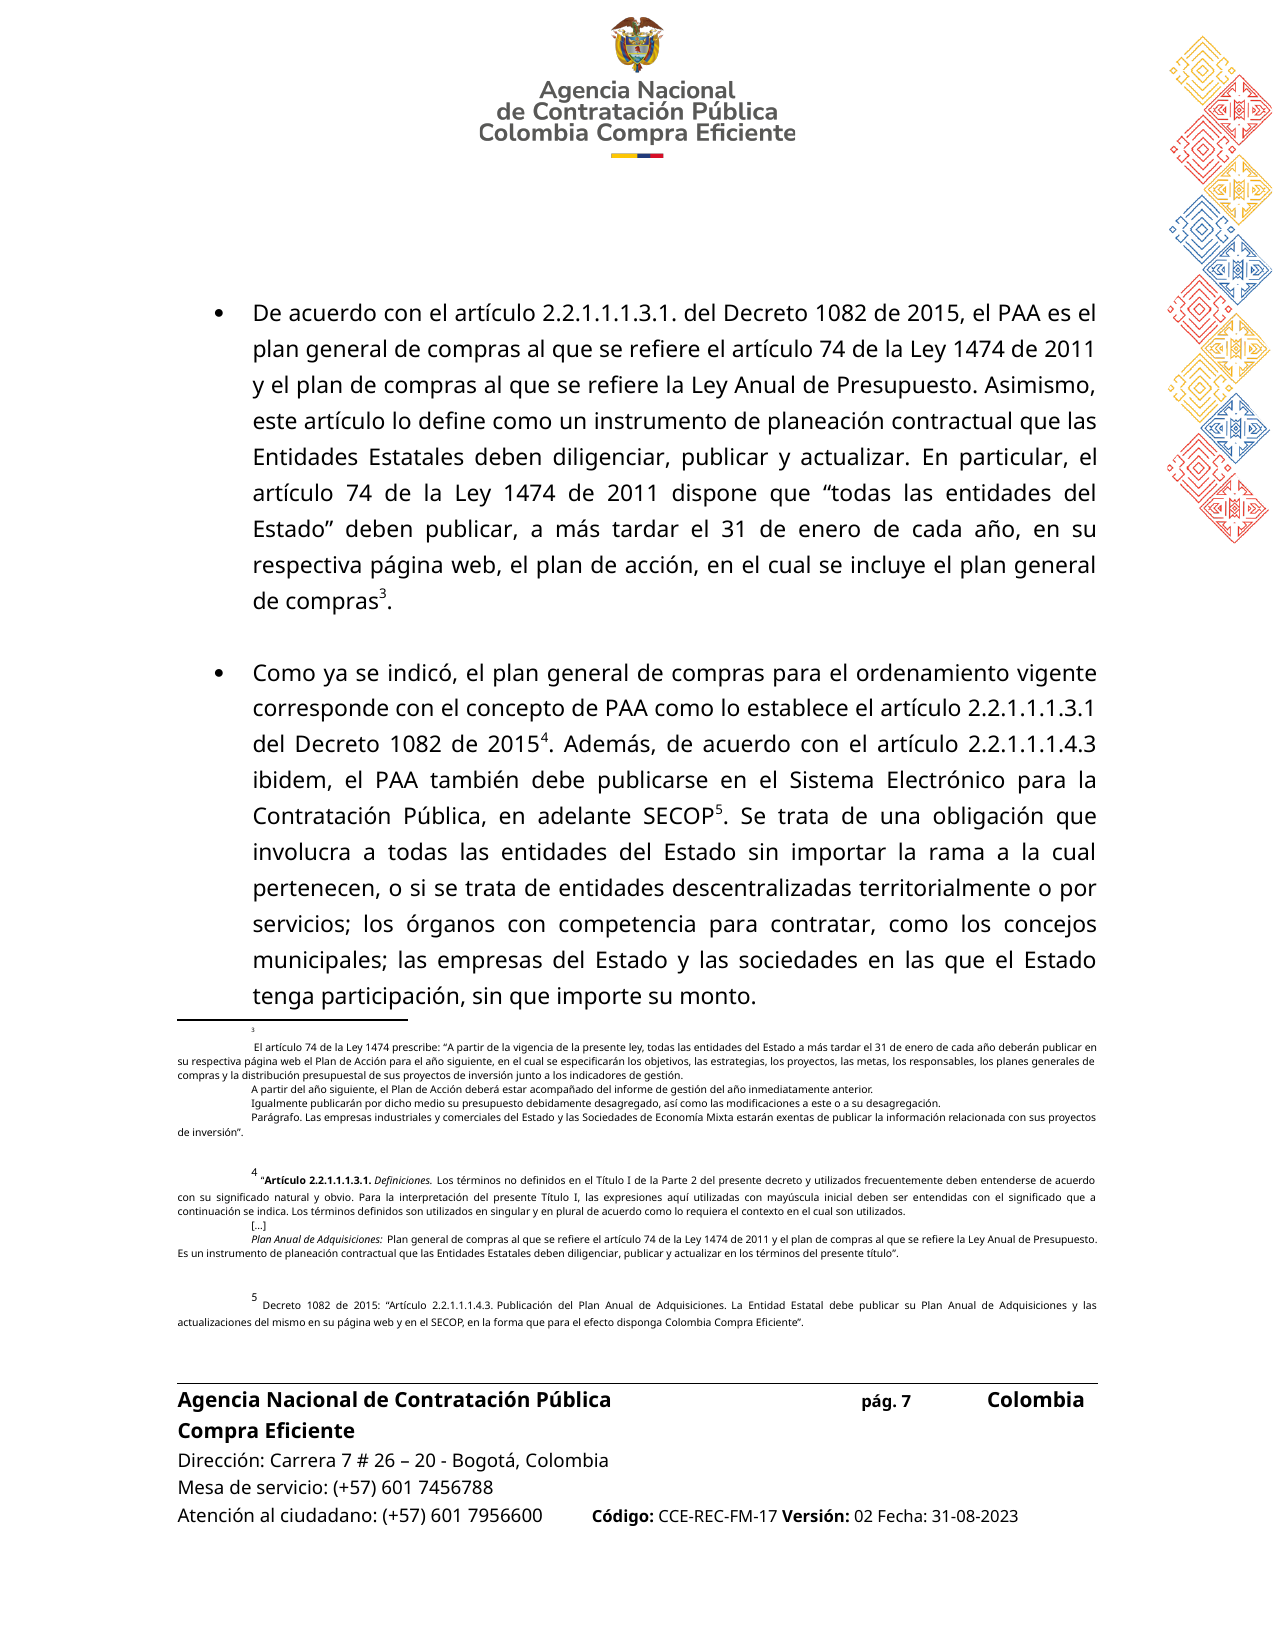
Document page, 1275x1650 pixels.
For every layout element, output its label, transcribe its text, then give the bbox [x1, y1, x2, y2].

picture [479, 17, 796, 158]
picture [1165, 35, 1272, 541]
list Como ya se indicó, el plan general de compras para el ordenamiento vigente corresponde con el concepto de PAA como lo establece el artículo 2.2.1.1.1.3.1 del Decreto 1082 de 2015. Además, de acuerdo con el artículo 2.2.1.1.1.4.3 ibidem, el PAA también debe publicarse en el Sistema Electrónico para la Contratación Pública, en adelante SECOP. Se trata de una obligación que involucra a todas las entidades del Estado sin importar la rama a la cual pertenecen, o si se trata de entidades descentralizadas territorialmente o por servicios; los órganos con competencia para contratar, como los concejos municipales; las empresas del Estado y las sociedades en las que el Estado tenga participación, sin que importe su monto. [215, 656, 1098, 1011]
list De acuerdo con el artículo 2.2.1.1.1.3.1. del Decreto 1082 de 2015, el PAA es el plan general de compras al que se refiere el artículo 74 de la Ley 1474 de 2011 y el plan de compras al que se refiere la Ley Anual de Presupuesto. Asimismo, este artículo lo define como un instrumento de planeación contractual que las Entidades Estatales deben diligenciar, publicar y actualizar. En particular, el artículo 74 de la Ley 1474 de 2011 dispone que “todas las entidades del Estado” deben publicar, a más tardar el 31 de enero de cada año, en su respectiva página web, el plan de acción, en el cual se incluye el plan general de compras. [215, 297, 1098, 616]
